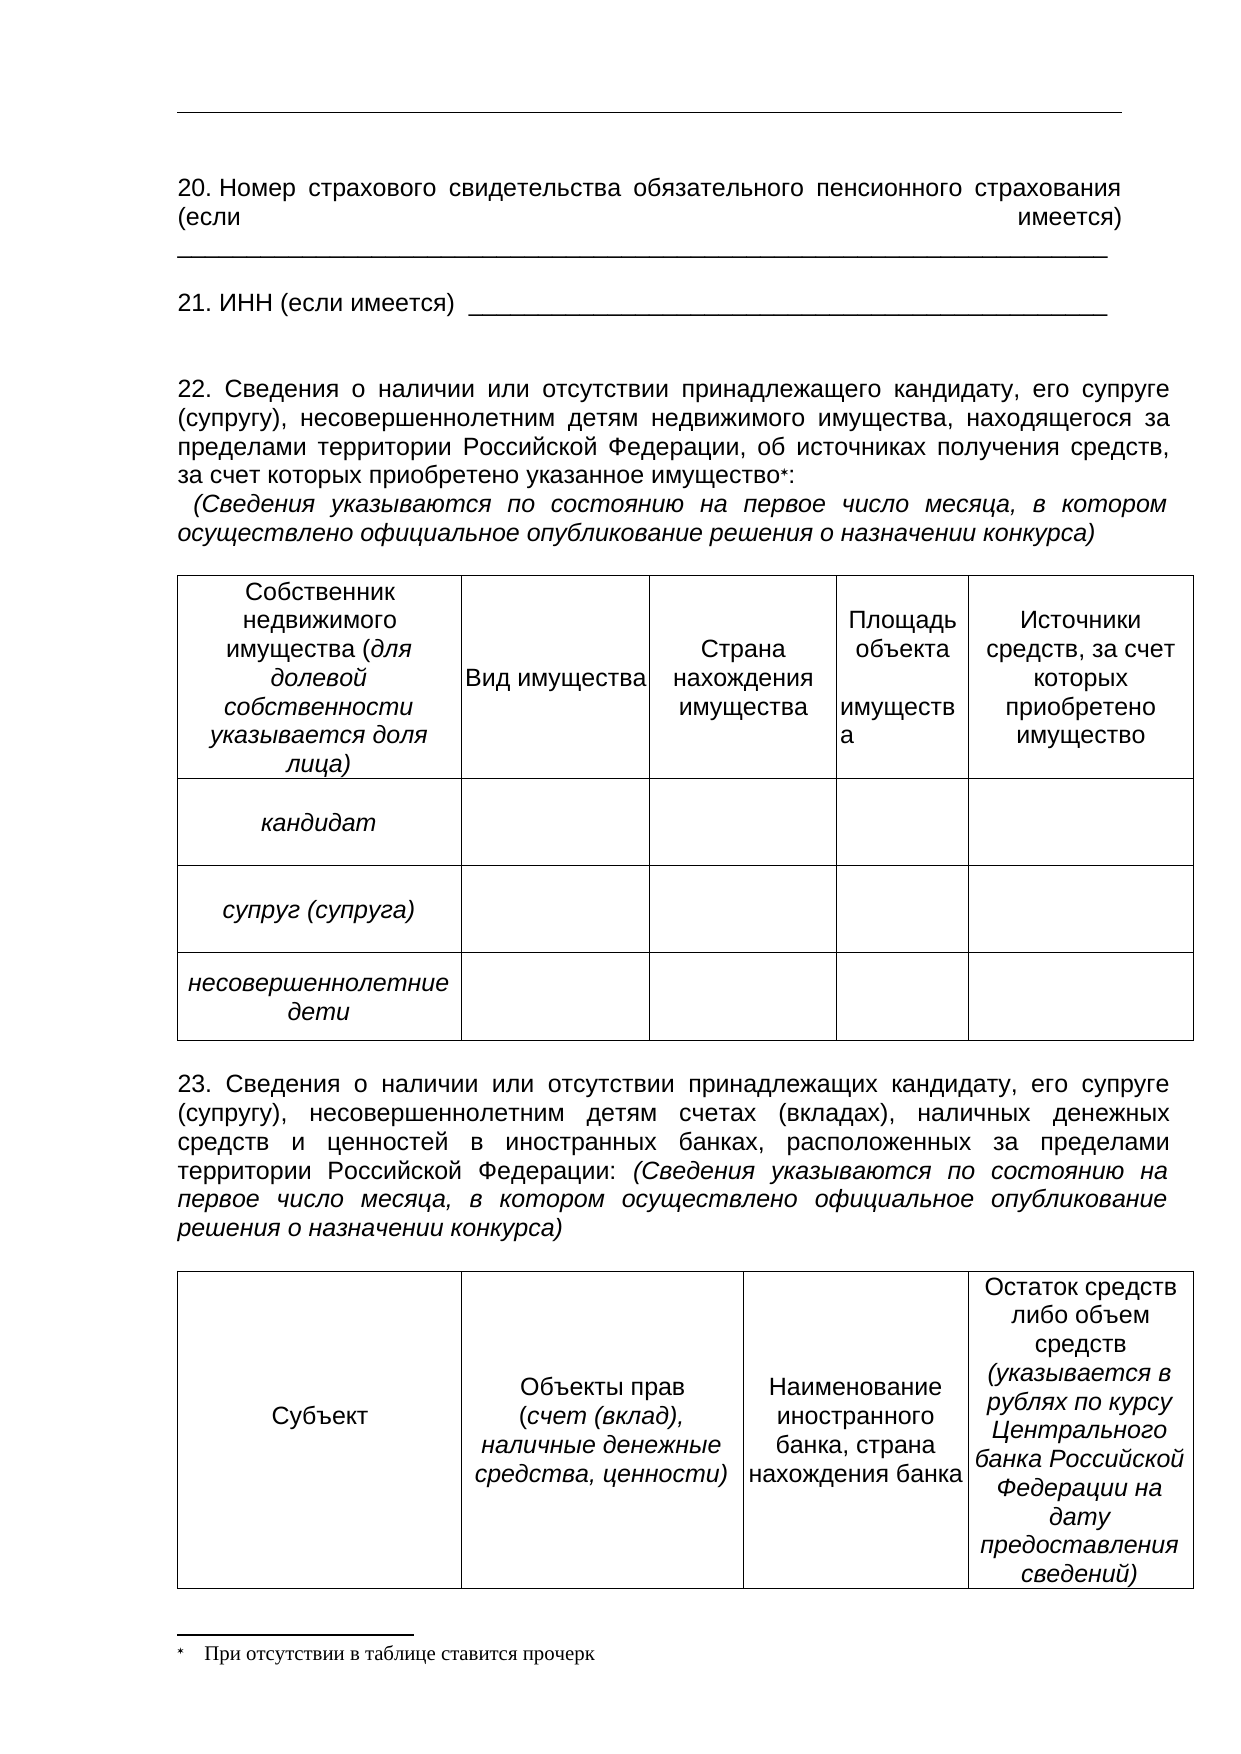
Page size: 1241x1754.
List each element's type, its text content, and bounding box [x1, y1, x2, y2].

table_cell [650, 779, 836, 865]
table_cell супруг (супруга) [178, 866, 461, 952]
table_header Остаток средств либо объем средств (указывается в рублях по курсу Центрального банка Российской Федерации на дату предоставления сведений) [969, 1272, 1193, 1588]
table_cell [650, 953, 836, 1039]
table_cell [969, 866, 1193, 952]
table_header Площадь объекта имущества [837, 576, 968, 778]
text 22. Сведения о наличии или отсутствии принадлежащего кандидату, его супруге (супругу), несовершеннолетним детям недвижимого имущества, находящегося за пределами территории Российской Федерации, об источниках получения средств, за счет которых приобретено указанное имущество: [177, 374, 1171, 489]
table_cell [462, 953, 649, 1039]
table_header Источники средств, за счет которых приобретено имущество [969, 576, 1193, 778]
table_cell [969, 779, 1193, 865]
table_header Наименование иностранного банка, страна нахождения банка [744, 1272, 968, 1588]
table_cell [462, 866, 649, 952]
table_header Субъект [178, 1272, 461, 1588]
table_header Страна нахождения имущества [650, 576, 836, 778]
table_cell кандидат [178, 779, 461, 865]
table_cell [462, 779, 649, 865]
table_header Вид имущества [462, 576, 649, 778]
table_cell [837, 953, 968, 1039]
text (Сведения указываются по состоянию на первое число месяца, в котором осуществлено официальное опубликование решения о назначении конкурса) [177, 489, 1171, 547]
table_cell [837, 779, 968, 865]
table_header Объекты прав (счет (вклад), наличные денежные средства, ценности) [462, 1272, 743, 1588]
table_cell [650, 866, 836, 952]
text 20. Номер страхового свидетельства обязательного пенсионного страхования (если имеется) ___________________________________________________________________ [177, 173, 1122, 259]
table_cell [837, 866, 968, 952]
table_cell несовершеннолетние дети [178, 953, 461, 1039]
text 21. ИНН (если имеется) ______________________________________________ [177, 288, 1122, 317]
table_cell [969, 953, 1193, 1039]
table_header Собственник недвижимого имущества (для долевой собственности указывается доля лица) [178, 576, 461, 778]
text 23. Сведения о наличии или отсутствии принадлежащих кандидату, его супруге (супругу), несовершеннолетним детям счетах (вкладах), наличных денежных средств и ценностей в иностранных банках, расположенных за пределами территории Российской Федерации: (Сведения указываются по состоянию на первое число месяца, в котором осуществлено официальное опубликование решения о назначении конкурса) [177, 1069, 1171, 1242]
